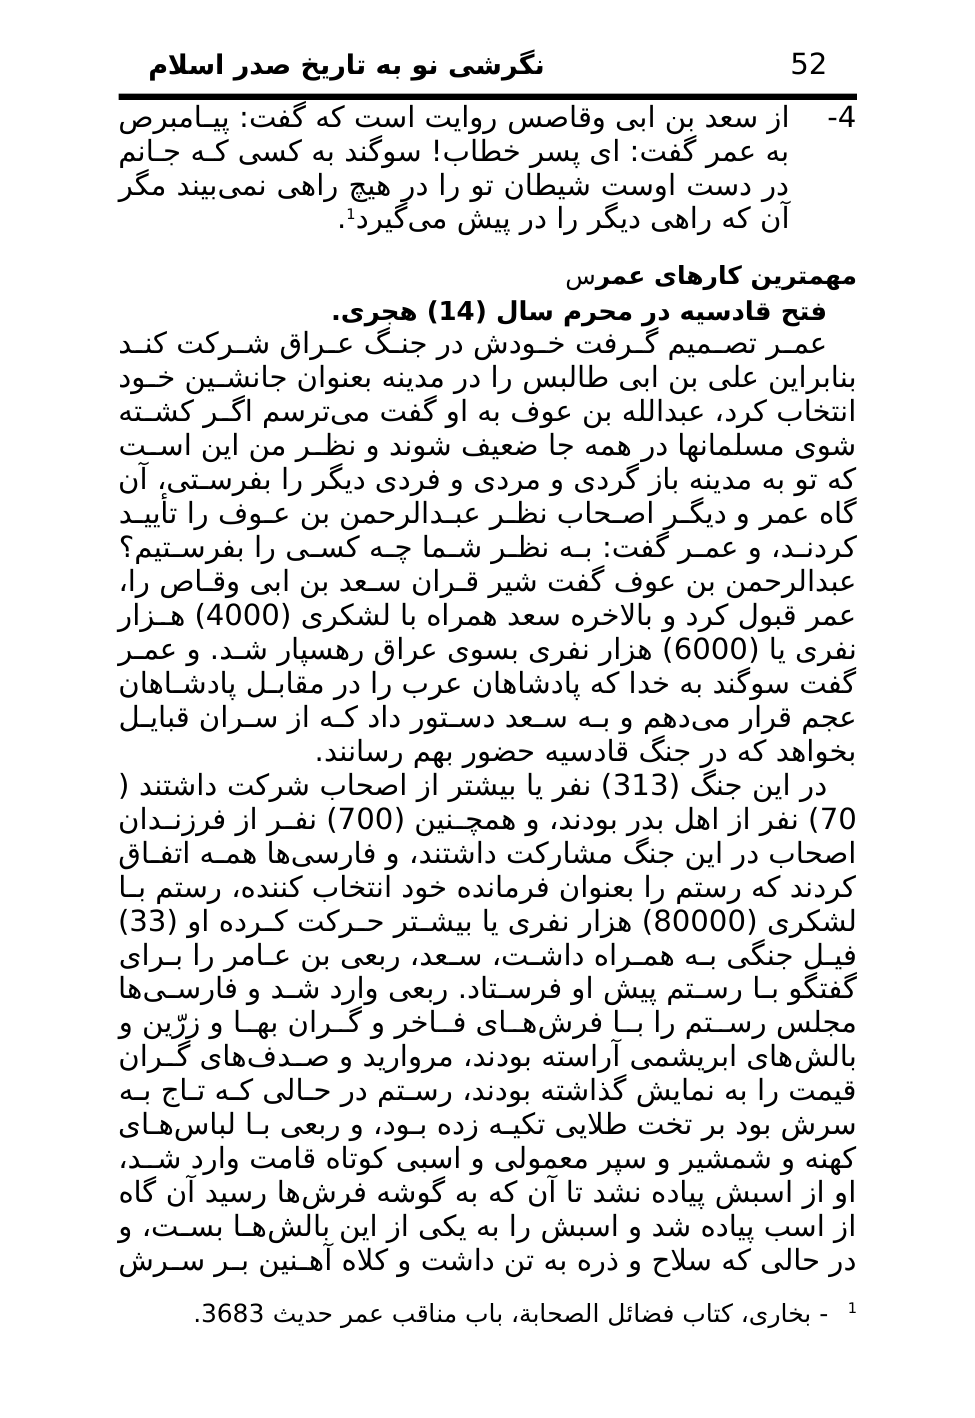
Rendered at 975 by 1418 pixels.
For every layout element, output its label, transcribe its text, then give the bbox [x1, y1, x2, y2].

text مهمترین كارهای عمرس [118, 261, 857, 290]
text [118, 768, 857, 1277]
text فتح قادسیه در محرم سال (14) هجری. [118, 296, 857, 327]
list از سعد بن ابی وقاصس روایت است که گفت: پیامبرص به عمر گفت: اى پسر خطاب! سوگند به کسی که جانم در دست اوست شیطان تو را در هیچ راهی نمی‌بیند مگر آن که راهی دیگر را در پیش می‌گیرد. [118, 100, 827, 236]
text عمر تصمیم گرفت خودش در جنگ عراق شرکت کند بنابراین علی بن ابی طالبس را در مدینه بعنوان جانشین خود انتخاب کرد، عبدالله بن عوف به او گفت می‌ترسم اگر کشته شوی مسلمانها در همه جا ضعیف شوند و نظر من این است که تو به مدینه باز گردی و مردی و فردی دیگر را بفرستی، آن گاه عمر و دیگر اصحاب نظر عبدالرحمن بن عوف را تأیید کردند، و عمر گفت: به نظر شما چه کسی را بفرستیم؟ عبدالرحمن بن عوف گفت شیر قران سعد بن ابی وقاص را، عمر قبول کرد و بالاخره سعد همراه با لشکری (4000) هزار نفری یا (6000) هزار نفری بسوی عراق رهسپار شد. و عمر گفت سوگند به خدا که پادشاهان عرب را در مقابل پادشاهان عجم قرار می‌دهم و به سعد دستور داد که از سران قبایل بخواهد که در جنگ قادسیه حضور بهم رسانند. [118, 327, 857, 768]
